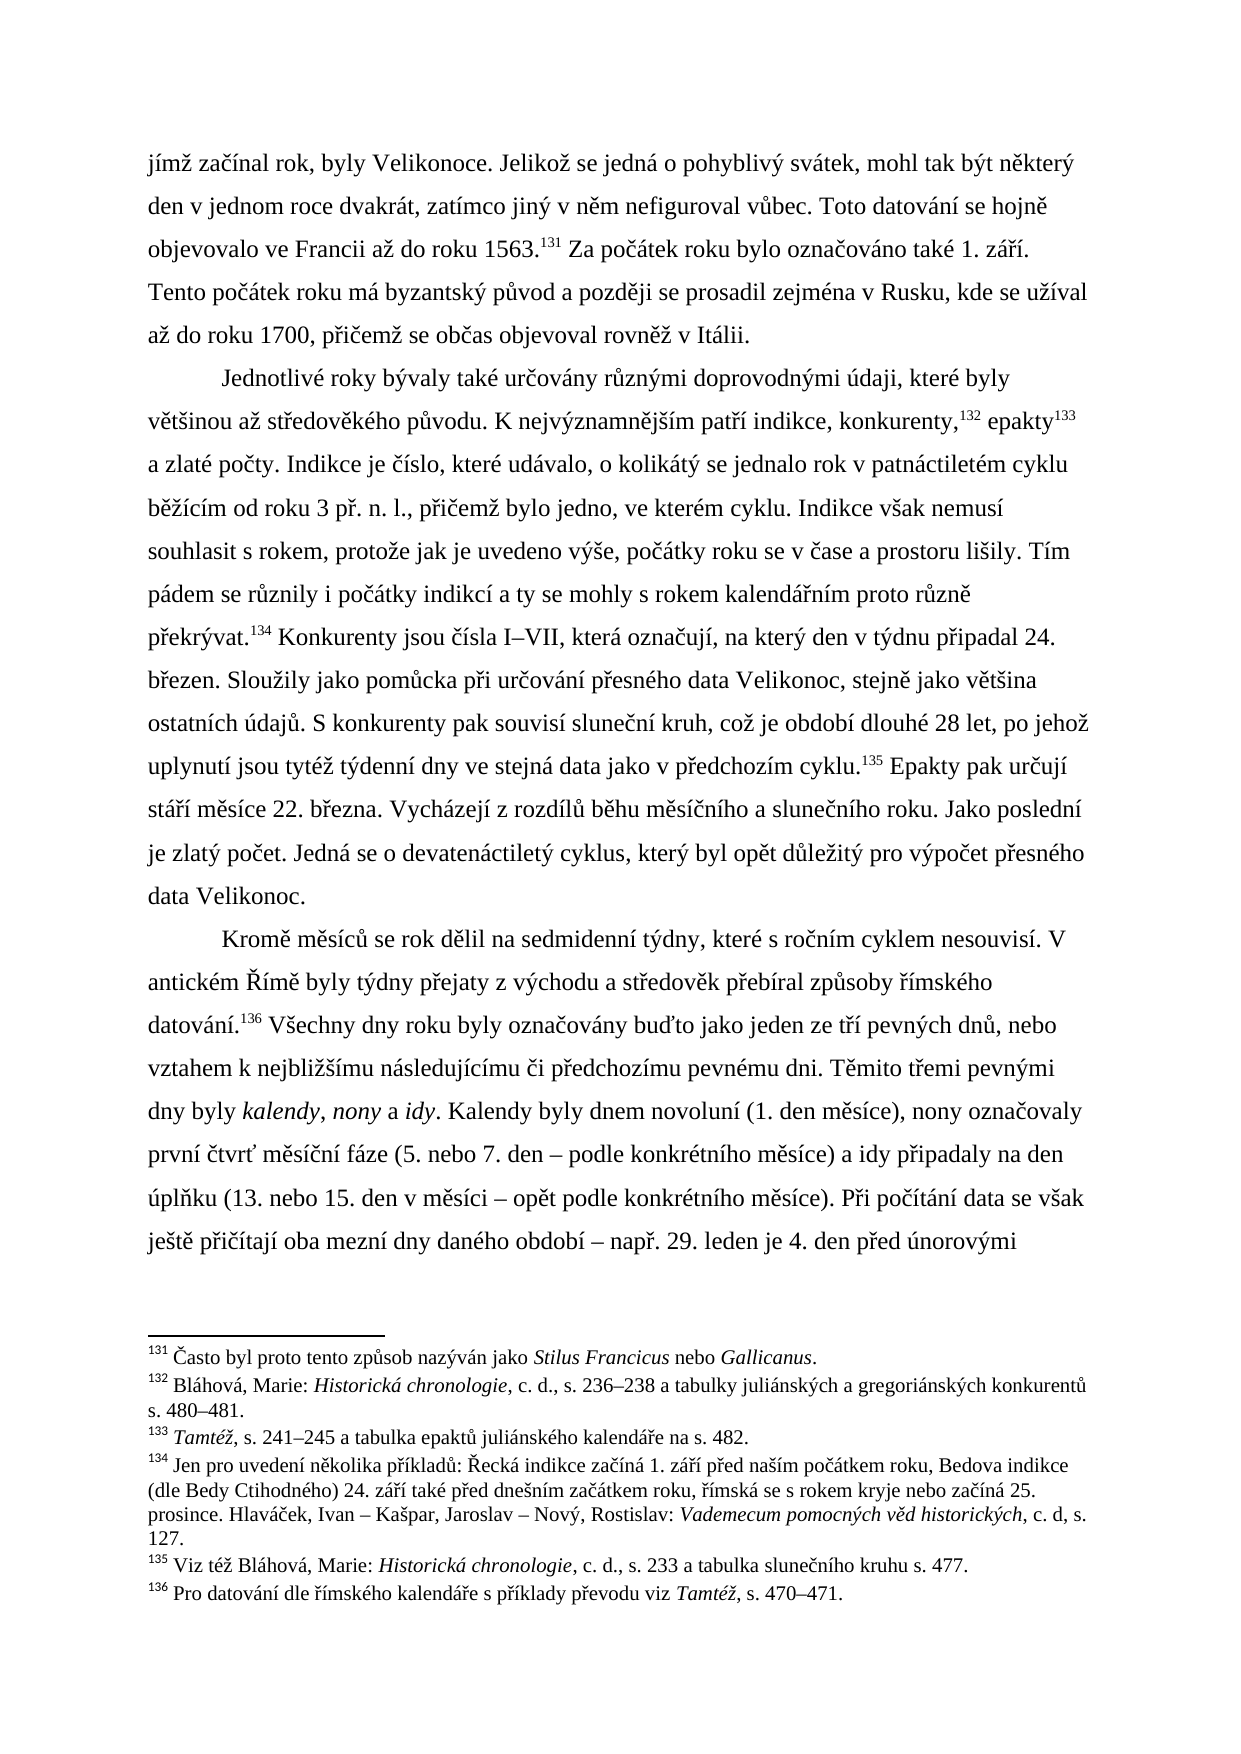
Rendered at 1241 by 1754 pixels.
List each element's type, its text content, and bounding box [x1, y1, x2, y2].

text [148, 148, 1093, 349]
text Jednotlivé roky bývaly také určovány různými doprovodnými údaji, které byly většinou až středověkého původu. K nejvýznamnějším patří indikce, konkurenty, epakty a zlaté počty. Indikce je číslo, které udávalo, o kolikátý se jednalo rok v patnáctiletém cyklu běžícím od roku 3 př. n. l., přičemž bylo jedno, ve kterém cyklu. Indikce však nemusí souhlasit s rokem, protože jak je uvedeno výše, počátky roku se v čase a prostoru lišily. Tím pádem se různily i počátky indikcí a ty se mohly s rokem kalendářním proto různě překrývat. Konkurenty jsou čísla I–VII, která označují, na který den v týdnu připadal 24. březen. Sloužily jako pomůcka při určování přesného data Velikonoc, stejně jako většina ostatních údajů. S konkurenty pak souvisí sluneční kruh, což je období dlouhé 28 let, po jehož uplynutí jsou tytéž týdenní dny ve stejná data jako v předchozím cyklu. Epakty pak určují stáří měsíce 22. března. Vycházejí z rozdílů běhu měsíčního a slunečního roku. Jako poslední je zlatý počet. Jedná se o devatenáctiletý cyklus, který byl opět důležitý pro výpočet přesného data Velikonoc. [148, 363, 1093, 909]
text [148, 924, 1093, 1254]
